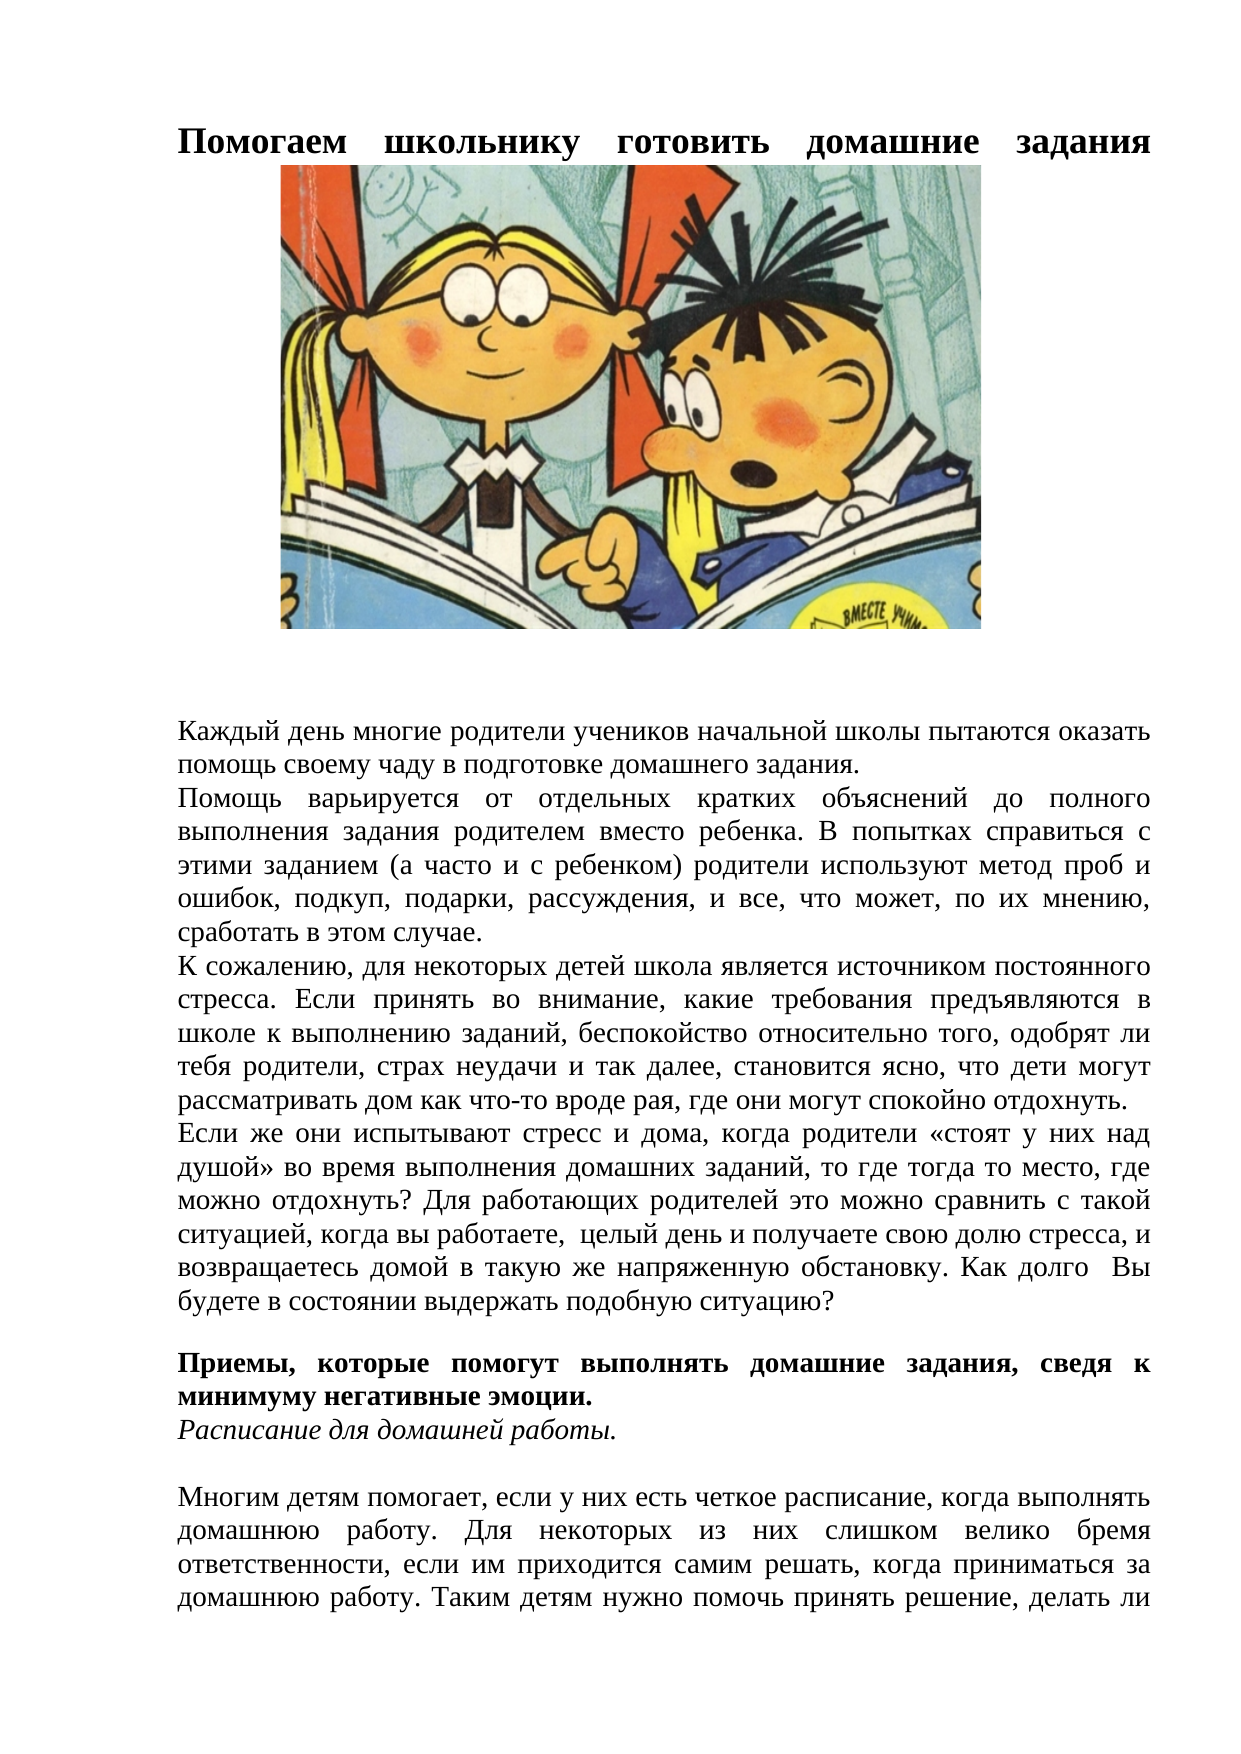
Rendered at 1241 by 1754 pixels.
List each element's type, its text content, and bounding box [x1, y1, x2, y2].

text Приемы, которые помогут выполнять домашние задания, сведя к минимуму негативные эмоции. [177, 1345, 1152, 1412]
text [177, 1479, 1152, 1613]
text Каждый день многие родители учеников начальной школы пытаются оказать помощь своему чаду в подготовке домашнего задания. [177, 713, 1152, 780]
text К сожалению, для некоторых детей школа является источником постоянного стресса. Если принять во внимание, какие требования предъявляются в школе к выполнению заданий, беспокойство относительно того, одобрят ли тебя родители, страх неудачи и так далее, становится ясно, что дети могут рассматривать дом как что-то вроде рая, где они могут спокойно отдохнуть. [177, 948, 1152, 1115]
text Расписание для домашней работы. [177, 1412, 1152, 1445]
text Помощь варьируется от отдельных кратких объяснений до полного выполнения задания родителем вместо ребенка. В попытках справиться с этими заданием (а часто и с ребенком) родители используют метод проб и ошибок, подкуп, подарки, рассуждения, и все, что может, по их мнению, сработать в этом случае. [177, 780, 1152, 948]
text Если же они испытывают стресс и дома, когда родители «стоят у них над душой» во время выполнения домашних заданий, то где тогда то место, где можно отдохнуть? Для работающих родителей это можно сравнить с такой ситуацией, когда вы работаете, целый день и получаете свою долю стресса, и возвращаетесь домой в такую же напряженную обстановку. Как долго Вы будете в состоянии выдержать подобную ситуацию? [177, 1115, 1152, 1317]
picture [280, 165, 982, 629]
